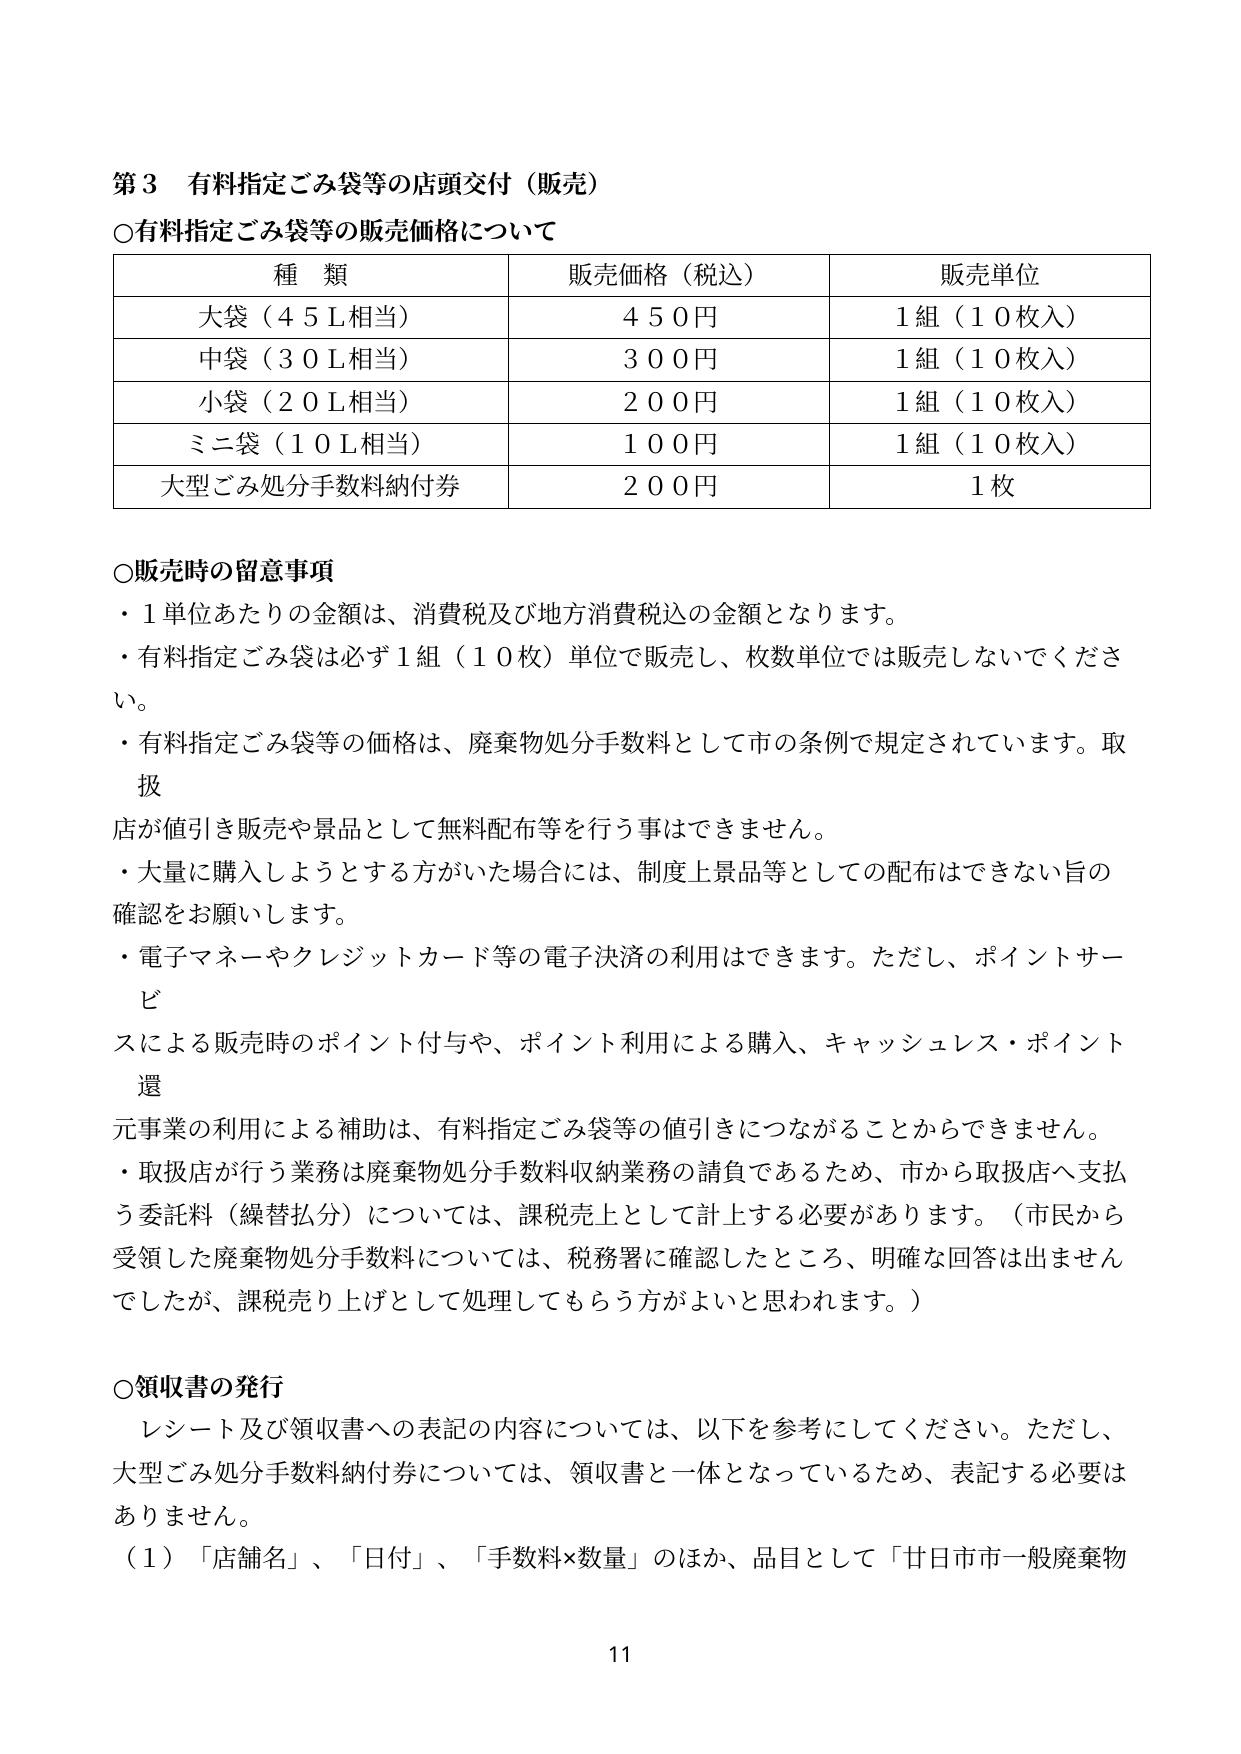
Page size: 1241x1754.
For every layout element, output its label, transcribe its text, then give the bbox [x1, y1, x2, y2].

text ・取扱店が行う業務は廃棄物処分手数料収納業務の請負であるため、市から取扱店へ支払う委託料（繰替払分）については、課税売上として計上する必要があります。（市民から受領した廃棄物処分手数料については、税務署に確認したところ、明確な回答は出ませんでしたが、課税売り上げとして処理してもらう方がよいと思われます。） [112, 1152, 1128, 1319]
text ・有料指定ごみ袋等の価格は、廃棄物処分手数料として市の条例で規定されています。取扱 [112, 723, 1128, 803]
table_cell １組（１０枚入） [830, 297, 1150, 338]
table_cell １００円 [509, 424, 829, 465]
table_cell ２００円 [509, 466, 829, 507]
table_cell 大袋（４５Ｌ相当） [114, 297, 508, 338]
table_cell 大型ごみ処分手数料納付券 [114, 466, 508, 507]
text 第３ 有料指定ごみ袋等の店頭交付（販売） [112, 164, 1128, 202]
text ○領収書の発行 [112, 1367, 1128, 1404]
table_header 販売価格（税込） [509, 255, 829, 296]
text （１）「店舗名」、「日付」、「手数料×数量」のほか、品目として「廿日市市一般廃棄物 [112, 1538, 1128, 1576]
text ○販売時の留意事項 [112, 551, 1128, 589]
text ・有料指定ごみ袋は必ず１組（１０枚）単位で販売し、枚数単位では販売しないでください。 [112, 637, 1128, 717]
table_header 販売単位 [830, 255, 1150, 296]
table_cell １組（１０枚入） [830, 382, 1150, 423]
text 元事業の利用による補助は、有料指定ごみ袋等の値引きにつながることからできません。 [112, 1109, 1128, 1146]
table_cell １枚 [830, 466, 1150, 507]
table_cell ４５０円 [509, 297, 829, 338]
table_cell ３００円 [509, 339, 829, 381]
text ・１単位あたりの金額は、消費税及び地方消費税込の金額となります。 [112, 594, 1128, 631]
table_header 種 類 [114, 255, 508, 296]
text 店が値引き販売や景品として無料配布等を行う事はできません。 [112, 809, 1128, 846]
table_cell 中袋（３０Ｌ相当） [114, 339, 508, 381]
text 確認をお願いします。 [112, 894, 1128, 932]
table_cell ミニ袋（１０Ｌ相当） [114, 424, 508, 465]
text スによる販売時のポイント付与や、ポイント利用による購入、キャッシュレス・ポイント還 [112, 1023, 1128, 1104]
table_cell 小袋（２０Ｌ相当） [114, 382, 508, 423]
text ○有料指定ごみ袋等の販売価格について [112, 211, 1128, 248]
table_cell ２００円 [509, 382, 829, 423]
text ・電子マネーやクレジットカード等の電子決済の利用はできます。ただし、ポイントサービ [112, 937, 1128, 1018]
text レシート及び領収書への表記の内容については、以下を参考にしてください。ただし、大型ごみ処分手数料納付券については、領収書と一体となっているため、表記する必要はありません。 [112, 1409, 1128, 1533]
text ・大量に購入しようとする方がいた場合には、制度上景品等としての配布はできない旨の [112, 851, 1128, 889]
table_cell １組（１０枚入） [830, 339, 1150, 381]
table_cell １組（１０枚入） [830, 424, 1150, 465]
